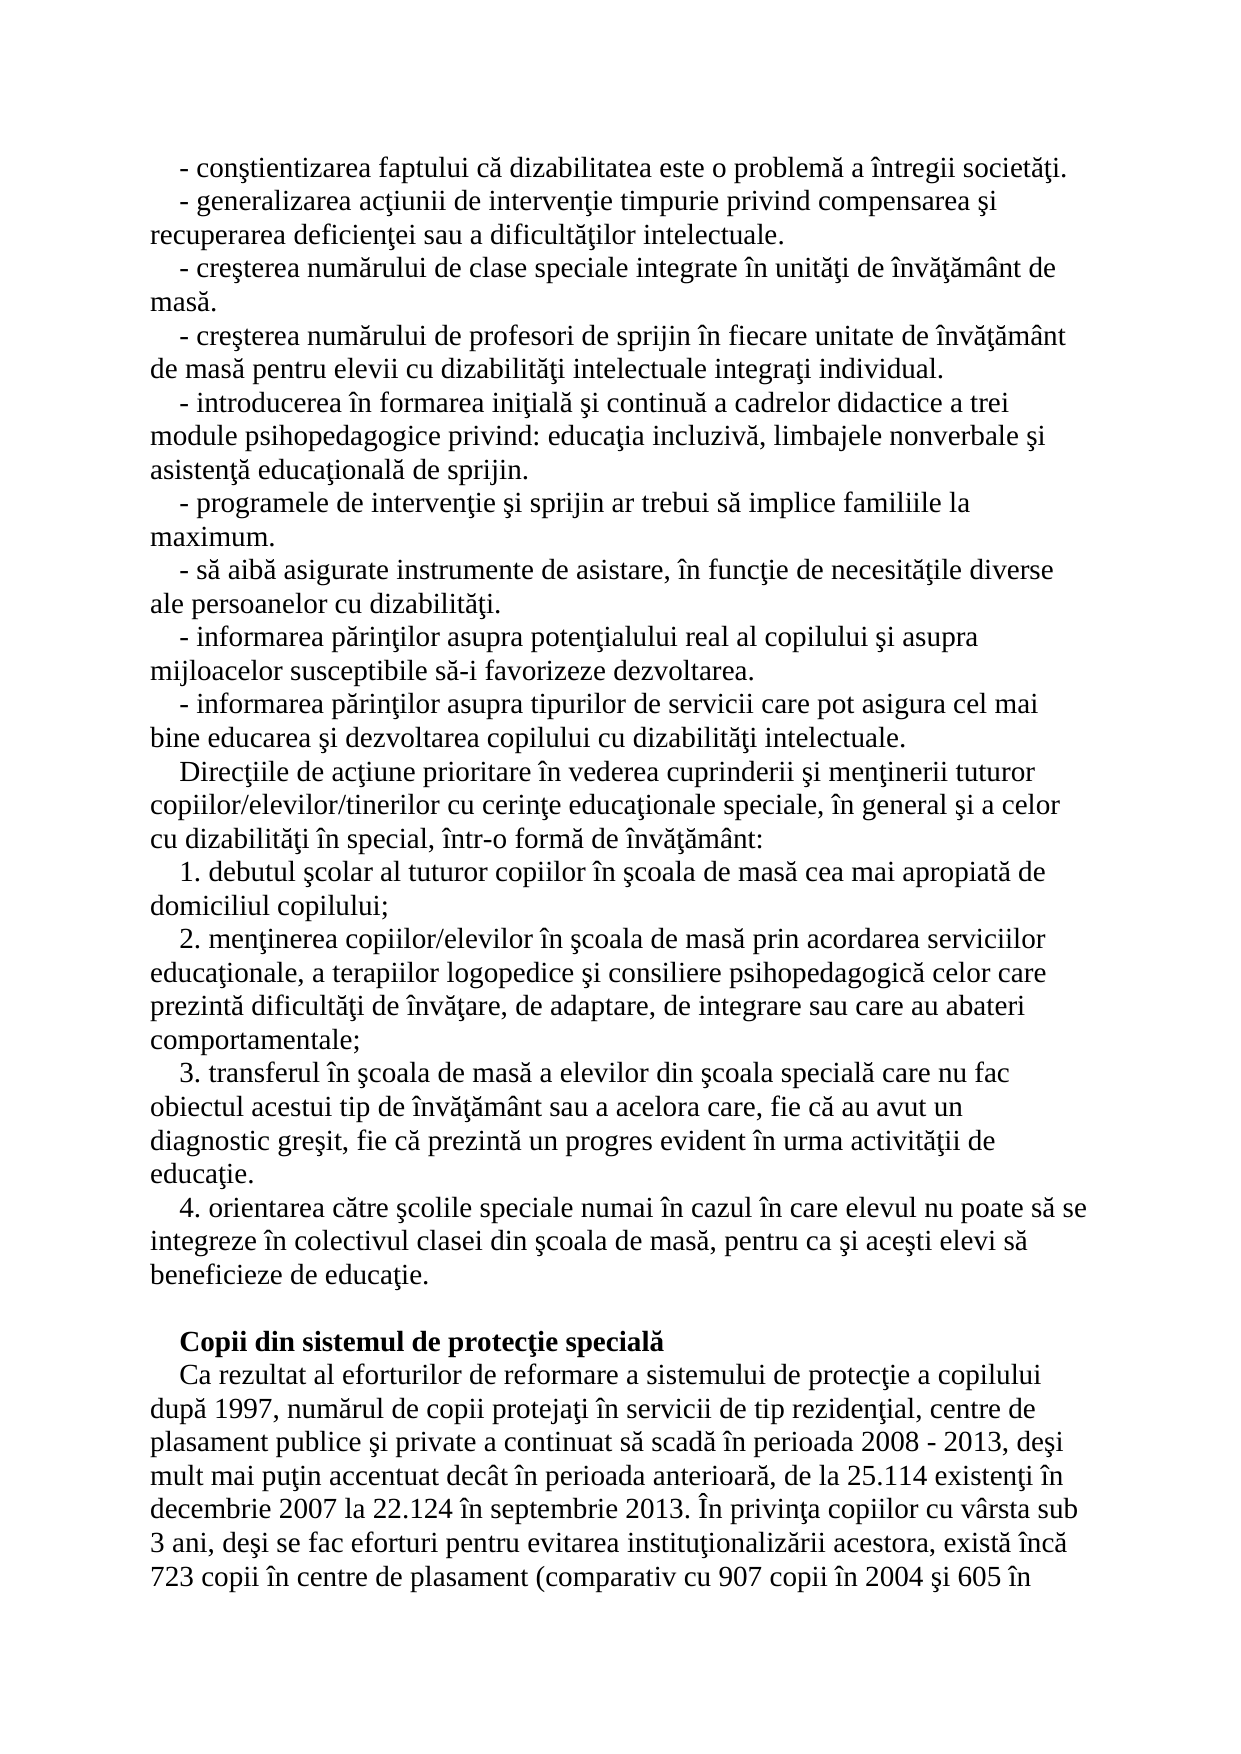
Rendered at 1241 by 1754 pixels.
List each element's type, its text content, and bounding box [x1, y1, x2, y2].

text - informarea părinţilor asupra potenţialului real al copilului şi asupra mijloacelor susceptibile să-i favorizeze dezvoltarea. [150, 619, 1090, 687]
text Direcţiile de acţiune prioritare în vederea cuprinderii şi menţinerii tuturor copiilor/elevilor/tinerilor cu cerinţe educaţionale speciale, în general şi a celor cu dizabilităţi în special, într-o formă de învăţământ: [150, 754, 1090, 854]
text 4. orientarea către şcolile speciale numai în cazul în care elevul nu poate să se integreze în colectivul clasei din şcoala de masă, pentru ca şi aceşti elevi să beneficieze de educaţie. [150, 1190, 1090, 1290]
text 1. debutul şcolar al tuturor copiilor în şcoala de masă cea mai apropiată de domiciliul copilului; [150, 854, 1090, 921]
text - conştientizarea faptului că dizabilitatea este o problemă a întregii societăţi. [150, 150, 1090, 183]
text - introducerea în formarea iniţială şi continuă a cadrelor didactice a trei module psihopedagogice privind: educaţia incluzivă, limbajele nonverbale şi asistenţă educaţională de sprijin. [150, 385, 1090, 485]
text - programele de intervenţie şi sprijin ar trebui să implice familiile la maximum. [150, 485, 1090, 552]
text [150, 1357, 1090, 1592]
text - informarea părinţilor asupra tipurilor de servicii care pot asigura cel mai bine educarea şi dezvoltarea copilului cu dizabilităţi intelectuale. [150, 687, 1090, 754]
text - creşterea numărului de clase speciale integrate în unităţi de învăţământ de masă. [150, 251, 1090, 318]
text Copii din sistemul de protecţie specială [150, 1324, 1090, 1357]
text 3. transferul în şcoala de masă a elevilor din şcoala specială care nu fac obiectul acestui tip de învăţământ sau a acelora care, fie că au avut un diagnostic greşit, fie că prezintă un progres evident în urma activităţii de educaţie. [150, 1056, 1090, 1190]
text - să aibă asigurate instrumente de asistare, în funcţie de necesităţile diverse ale persoanelor cu dizabilităţi. [150, 552, 1090, 619]
text - generalizarea acţiunii de intervenţie timpurie privind compensarea şi recuperarea deficienţei sau a dificultăţilor intelectuale. [150, 183, 1090, 251]
text - creşterea numărului de profesori de sprijin în fiecare unitate de învăţământ de masă pentru elevii cu dizabilităţi intelectuale integraţi individual. [150, 318, 1090, 385]
text 2. menţinerea copiilor/elevilor în şcoala de masă prin acordarea serviciilor educaţionale, a terapiilor logopedice şi consiliere psihopedagogică celor care prezintă dificultăţi de învăţare, de adaptare, de integrare sau care au abateri comportamentale; [150, 921, 1090, 1056]
